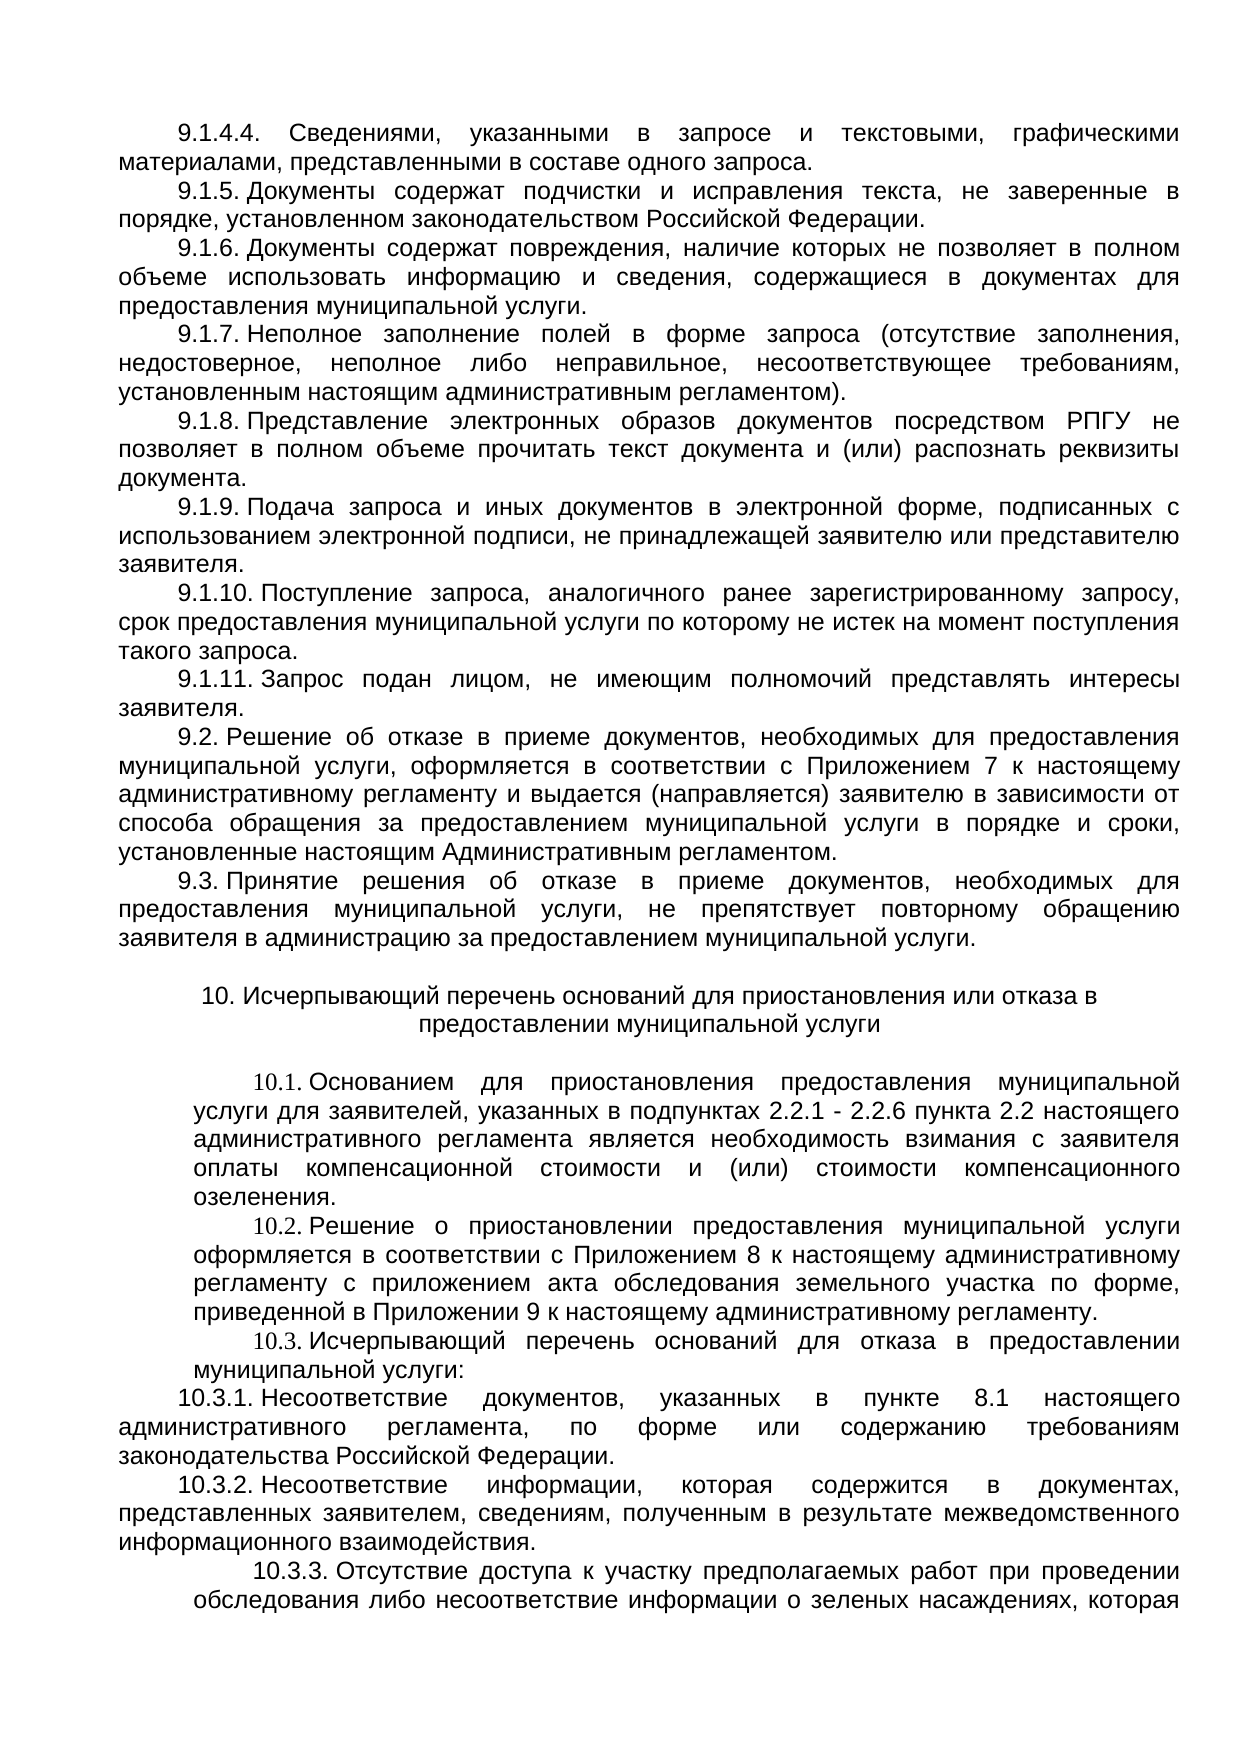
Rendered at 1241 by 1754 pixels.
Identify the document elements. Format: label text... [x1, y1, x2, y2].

list Неполное заполнение полей в форме запроса (отсутствие заполнения, недостоверное, неполное либо неправильное, несоответствующее требованиям, установленным настоящим административным регламентом). [118, 319, 1181, 406]
list Поступление запроса, аналогичного ранее зарегистрированному запросу, срок предоставления муниципальной услуги по которому не истек на момент поступления такого запроса. [118, 578, 1181, 664]
list 9.1.4.4. Сведениями, указанными в запросе и текстовыми, графическими материалами, представленными в составе одного запроса. [118, 118, 1181, 176]
list Несоответствие информации, которая содержится в документах, представленных заявителем, сведениям, полученным в результате межведомственного информационного взаимодействия. [118, 1470, 1181, 1556]
list Документы содержат подчистки и исправления текста, не заверенные в порядке, установленном законодательством Российской Федерации. [118, 176, 1181, 233]
list Подача запроса и иных документов в электронной форме, подписанных с использованием электронной подписи, не принадлежащей заявителю или представителю заявителя. [118, 492, 1181, 578]
list Принятие решения об отказе в приеме документов, необходимых для предоставления муниципальной услуги, не препятствует повторному обращению заявителя в администрацию за предоставлением муниципальной услуги. [118, 866, 1181, 952]
list Запрос подан лицом, не имеющим полномочий представлять интересы заявителя. [118, 664, 1181, 722]
list Решение о приостановлении предоставления муниципальной услуги оформляется в соответствии с Приложением 8 к настоящему административному регламенту с приложением акта обследования земельного участка по форме, приведенной в Приложении 9 к настоящему административному регламенту. [193, 1211, 1181, 1326]
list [193, 1556, 1181, 1613]
list Решение об отказе в приеме документов, необходимых для предоставления муниципальной услуги, оформляется в соответствии с Приложением 7 к настоящему административному регламенту и выдается (направляется) заявителю в зависимости от способа обращения за предоставлением муниципальной услуги в порядке и сроки, установленные настоящим Административным регламентом. [118, 722, 1181, 866]
list Исчерпывающий перечень оснований для отказа в предоставлении муниципальной услуги: [193, 1326, 1181, 1383]
list Документы содержат повреждения, наличие которых не позволяет в полном объеме использовать информацию и сведения, содержащиеся в документах для предоставления муниципальной услуги. [118, 233, 1181, 319]
list Несоответствие документов, указанных в пункте 8.1 настоящего административного регламента, по форме или содержанию требованиям законодательства Российской Федерации. [118, 1383, 1181, 1470]
list Исчерпывающий перечень оснований для приостановления или отказа в предоставлении муниципальной услуги [118, 981, 1181, 1038]
list Основанием для приостановления предоставления муниципальной услуги для заявителей, указанных в подпунктах 2.2.1 - 2.2.6 пункта 2.2 настоящего административного регламента является необходимость взимания с заявителя оплаты компенсационной стоимости и (или) стоимости компенсационного озеленения. [193, 1067, 1181, 1211]
list Представление электронных образов документов посредством РПГУ не позволяет в полном объеме прочитать текст документа и (или) распознать реквизиты документа. [118, 406, 1181, 492]
